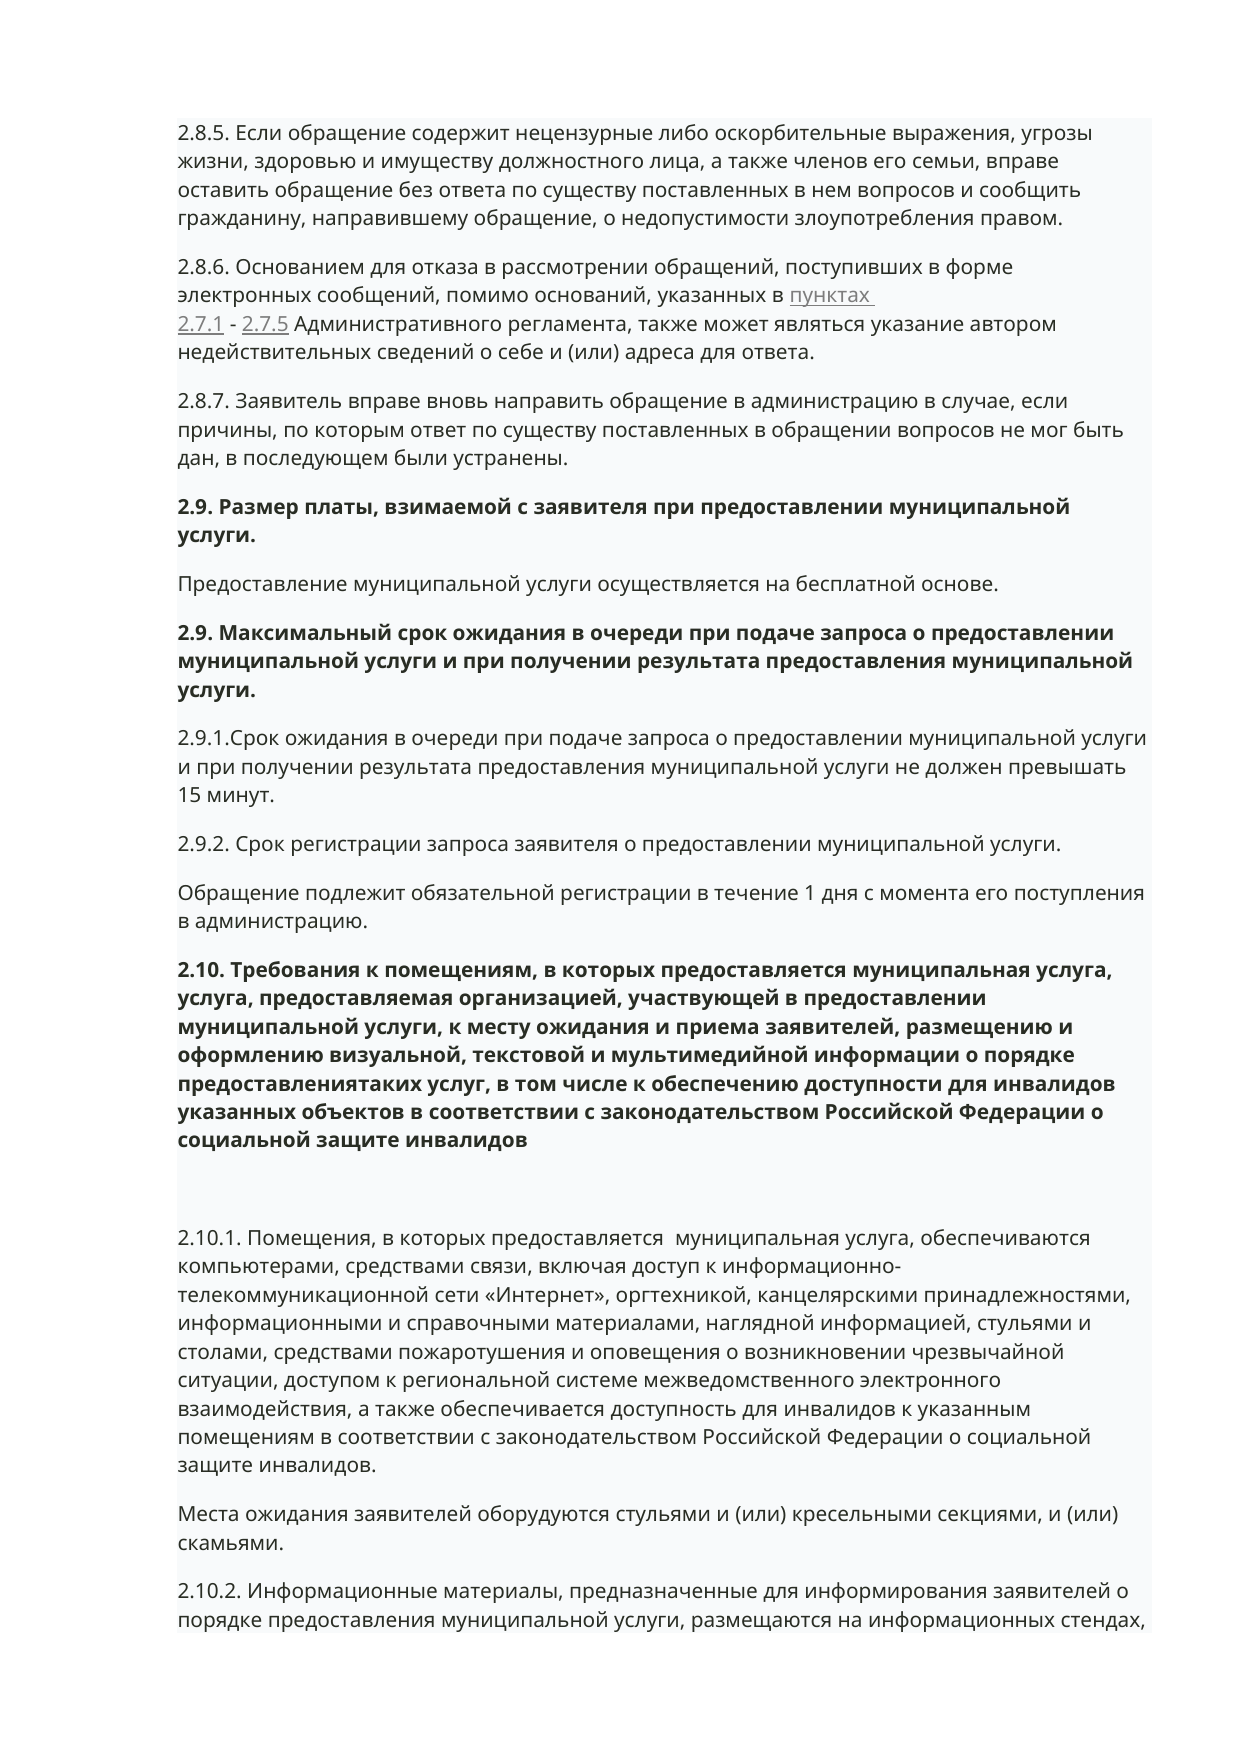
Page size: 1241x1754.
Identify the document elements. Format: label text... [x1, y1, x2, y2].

text 2.8.7. Заявитель вправе вновь направить обращение в администрацию в случае, если причины, по которым ответ по существу поставленных в обращении вопросов не мог быть дан, в последующем были устранены. [177, 386, 1152, 472]
text 2.10. Требования к помещениям, в которых предоставляется муниципальная услуга, услуга, предоставляемая организацией, участвующей в предоставлении муниципальной услуги, к месту ожидания и приема заявителей, размещению и оформлению визуальной, текстовой и мультимедийной информации о порядке предоставлениятаких услуг, в том числе к обеспечению доступности для инвалидов указанных объектов в соответствии с законодательством Российской Федерации о социальной защите инвалидов [177, 955, 1152, 1154]
text Обращение подлежит обязательной регистрации в течение 1 дня с момента его поступления в администрацию. [177, 878, 1152, 935]
text 2.9.2. Срок регистрации запроса заявителя о предоставлении муниципальной услуги. [177, 829, 1152, 857]
text 2.9. Максимальный срок ожидания в очереди при подаче запроса о предоставлении муниципальной услуги и при получении результата предоставления муниципальной услуги. [177, 618, 1152, 703]
text 2.9. Размер платы, взимаемой с заявителя при предоставлении муниципальной услуги. [177, 492, 1152, 549]
text Предоставление муниципальной услуги осуществляется на бесплатной основе. [177, 569, 1152, 597]
text 2.10.1. Помещения, в которых предоставляется муниципальная услуга, обеспечиваются компьютерами, средствами связи, включая доступ к информационно-телекоммуникационной сети «Интернет», оргтехникой, канцелярскими принадлежностями, информационными и справочными материалами, наглядной информацией, стульями и столами, средствами пожаротушения и оповещения о возникновении чрезвычайной ситуации, доступом к региональной системе межведомственного электронного взаимодействия, а также обеспечивается доступность для инвалидов к указанным помещениям в соответствии с законодательством Российской Федерации о социальной защите инвалидов. [177, 1223, 1152, 1479]
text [177, 1577, 1152, 1633]
text 2.8.5. Если обращение содержит нецензурные либо оскорбительные выражения, угрозы жизни, здоровью и имуществу должностного лица, а также членов его семьи, вправе оставить обращение без ответа по существу поставленных в нем вопросов и сообщить гражданину, направившему обращение, о недопустимости злоупотребления правом. [177, 118, 1152, 232]
text 2.9.1.Срок ожидания в очереди при подаче запроса о предоставлении муниципальной услуги и при получении результата предоставления муниципальной услуги не должен превышать 15 минут. [177, 723, 1152, 809]
text Места ожидания заявителей оборудуются стульями и (или) кресельными секциями, и (или) скамьями. [177, 1499, 1152, 1556]
text 2.8.6. Основанием для отказа в рассмотрении обращений, поступивших в форме электронных сообщений, помимо оснований, указанных в пунктах 2.7.1 - 2.7.5 Административного регламента, также может являться указание автором недействительных сведений о себе и (или) адреса для ответа. [177, 252, 1152, 366]
